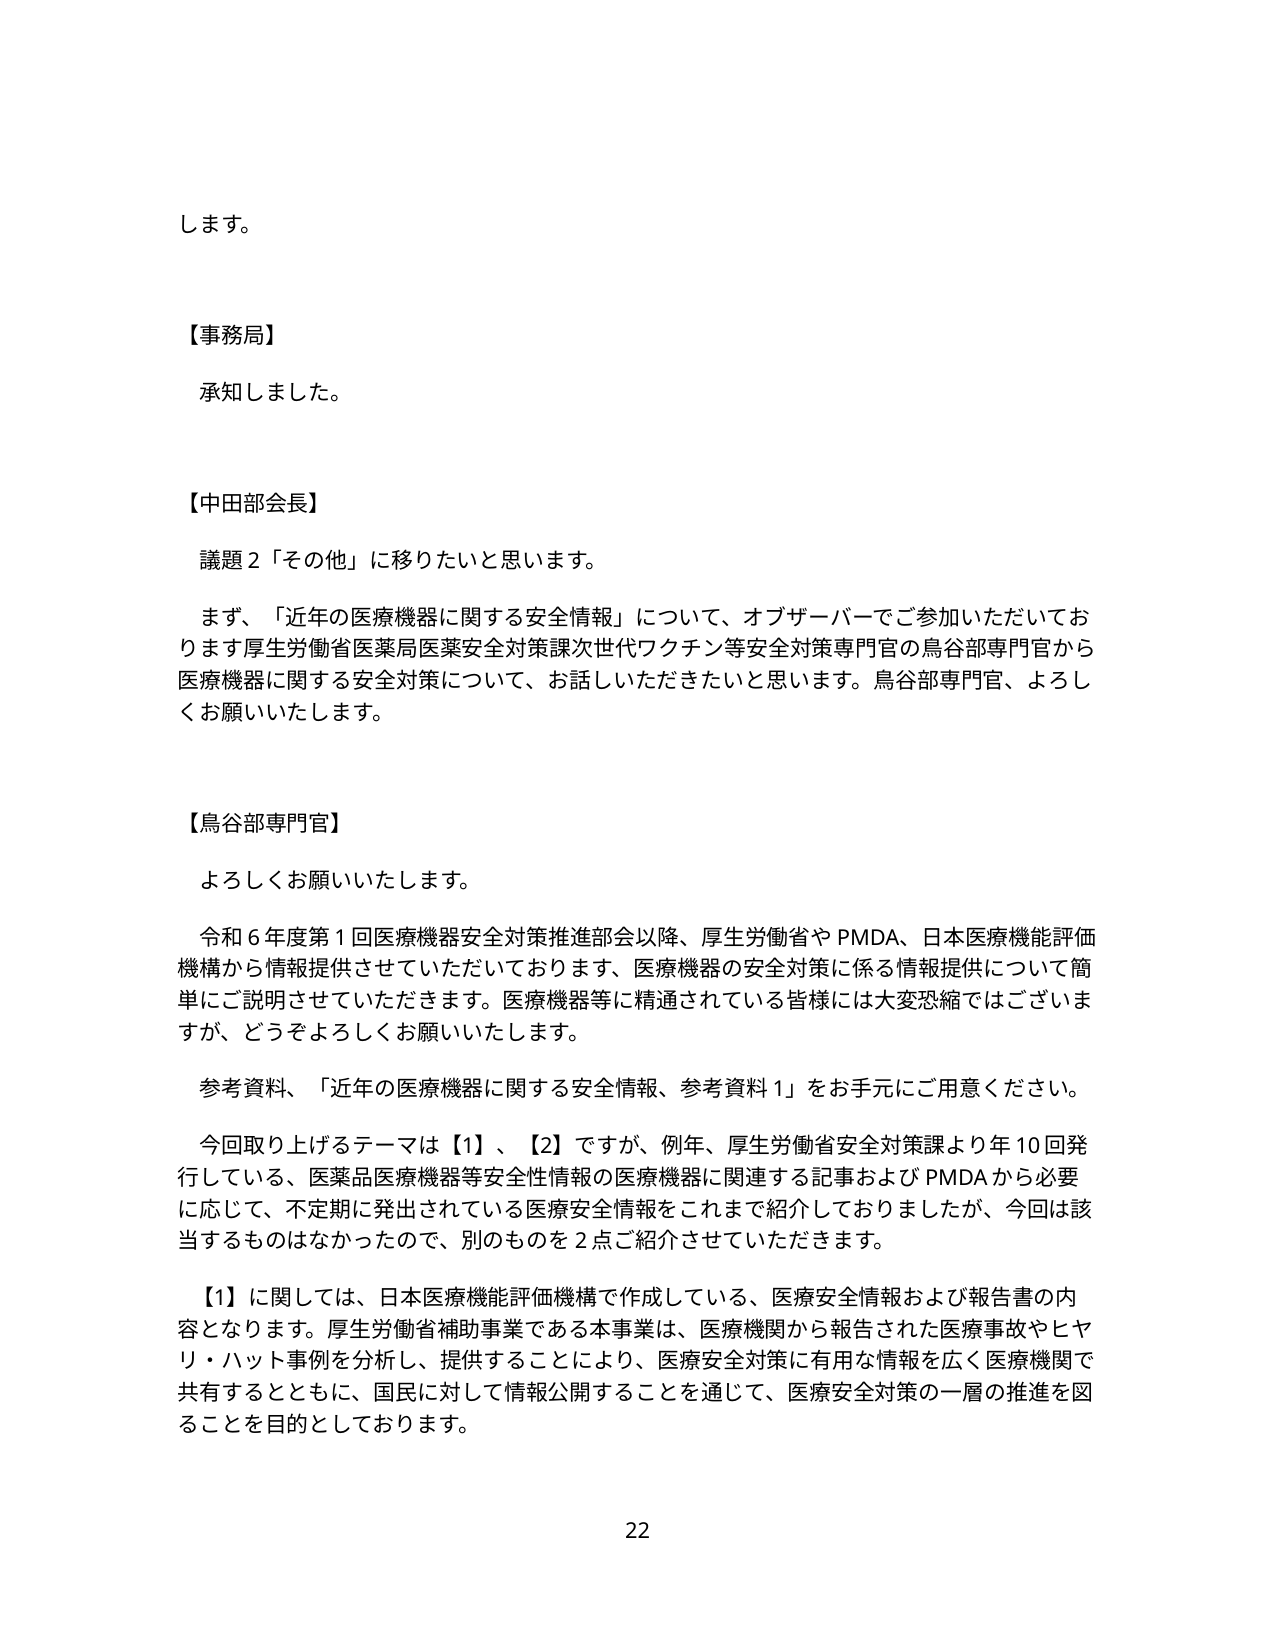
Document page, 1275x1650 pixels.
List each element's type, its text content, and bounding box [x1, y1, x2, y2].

text 【鳥谷部専門官】 [177, 806, 1098, 838]
text まず、「近年の医療機器に関する安全情報」について、オブザーバーでご参加いただいております厚生労働省医薬局医薬安全対策課次世代ワクチン等安全対策専門官の鳥谷部専門官から医療機器に関する安全対策について、お話しいただきたいと思います。鳥谷部専門官、よろしくお願いいたします。 [177, 600, 1098, 726]
text 【事務局】 [177, 318, 1098, 350]
text 令和6年度第1回医療機器安全対策推進部会以降、厚生労働省やPMDA、日本医療機能評価機構から情報提供させていただいております、医療機器の安全対策に係る情報提供について簡単にご説明させていただきます。医療機器等に精通されている皆様には大変恐縮ではございますが、どうぞよろしくお願いいたします。 [177, 919, 1098, 1046]
text 議題2「その他」に移りたいと思います。 [177, 543, 1098, 575]
text 今回取り上げるテーマは【1】、【2】ですが、例年、厚生労働省安全対策課より年10回発行している、医薬品医療機器等安全性情報の医療機器に関連する記事およびPMDAから必要に応じて、不定期に発出されている医療安全情報をこれまで紹介しておりましたが、今回は該当するものはなかったので、別のものを2点ご紹介させていただきます。 [177, 1128, 1098, 1255]
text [177, 207, 1098, 238]
text よろしくお願いいたします。 [177, 863, 1098, 894]
list 【1】に関しては、日本医療機能評価機構で作成している、医療安全情報および報告書の内容となります。厚生労働省補助事業である本事業は、医療機関から報告された医療事故やヒヤリ・ハット事例を分析し、提供することにより、医療安全対策に有用な情報を広く医療機関で共有するとともに、国民に対して情報公開することを通じて、医療安全対策の一層の推進を図ることを目的としております。 [177, 1280, 1098, 1438]
text 承知しました。 [177, 375, 1098, 407]
text 【中田部会長】 [177, 486, 1098, 518]
text 参考資料、「近年の医療機器に関する安全情報、参考資料1」をお手元にご用意ください。 [177, 1071, 1098, 1103]
